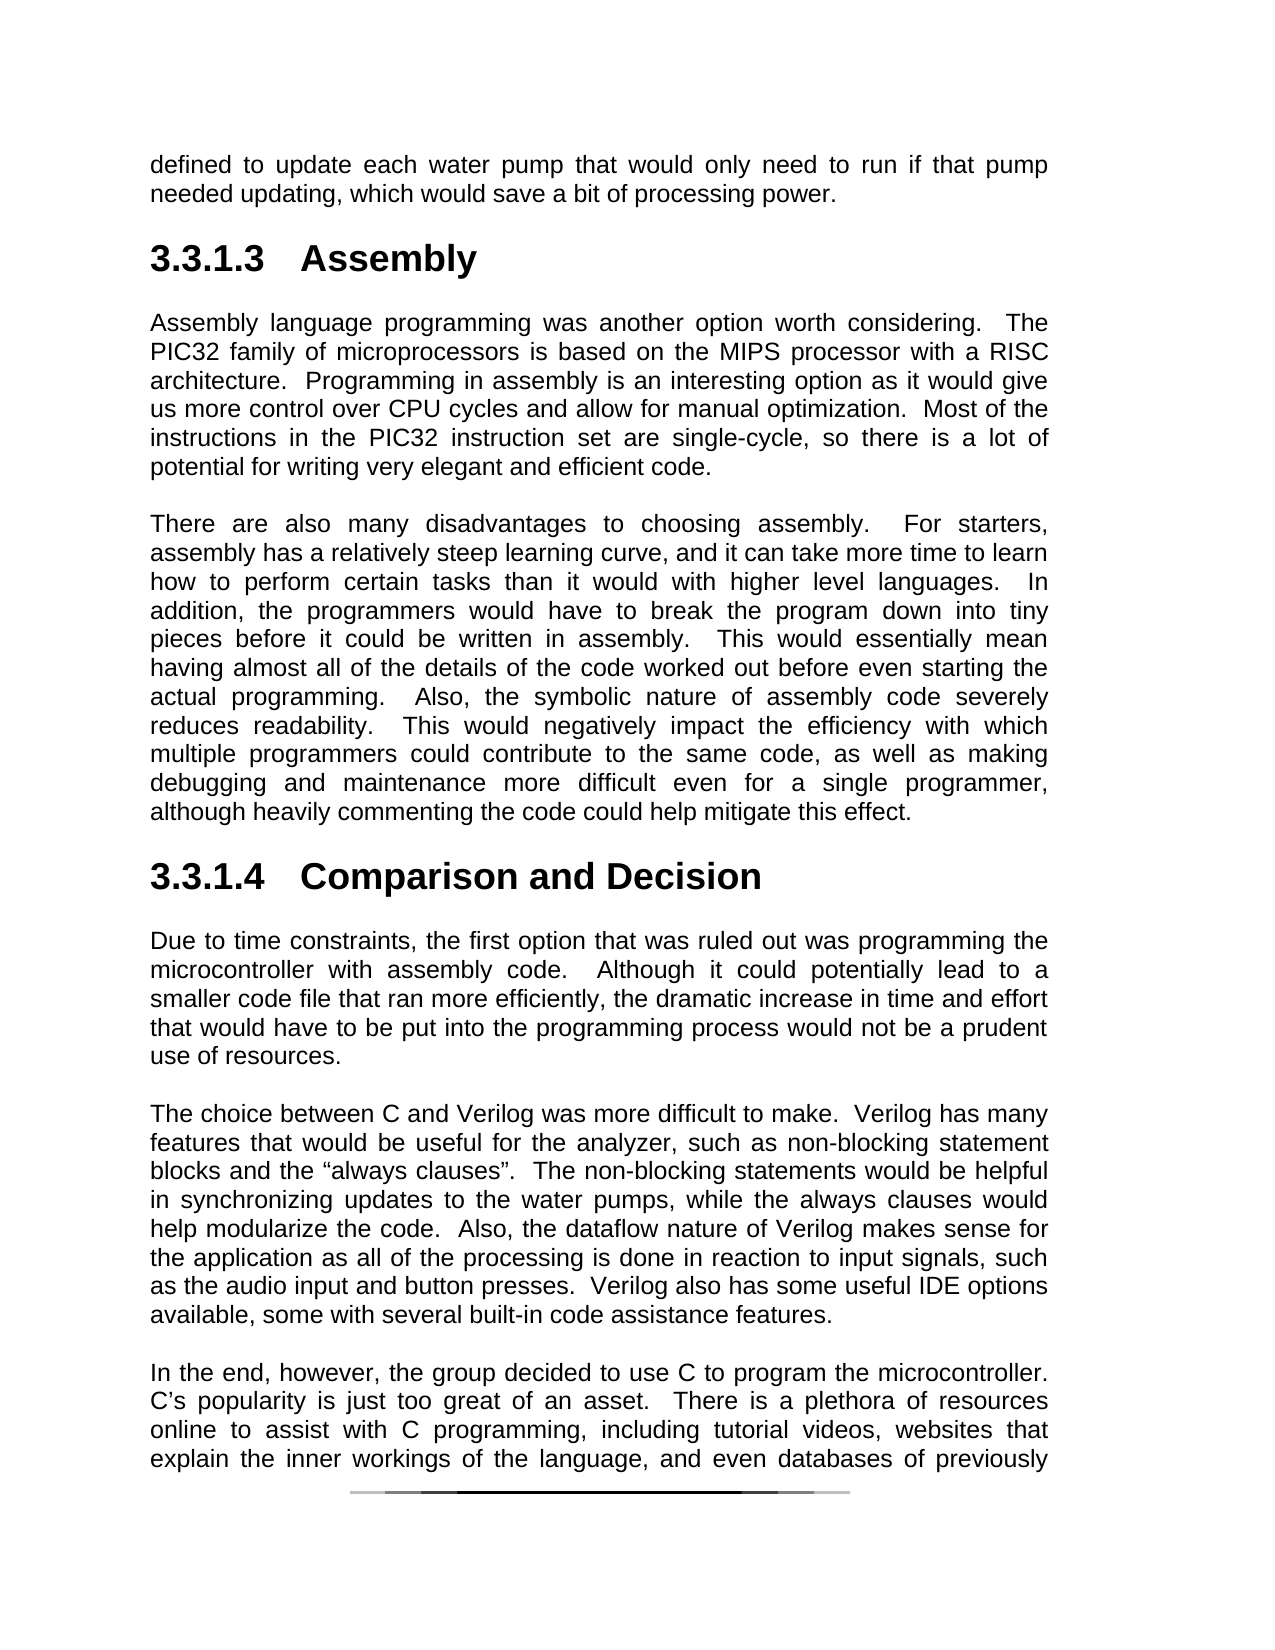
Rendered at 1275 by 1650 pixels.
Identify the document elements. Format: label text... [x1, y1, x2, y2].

text There are also many disadvantages to choosing assembly. For starters, assembly has a relatively steep learning curve, and it can take more time to learn how to perform certain tasks than it would with higher level languages. In addition, the programmers would have to break the program down into tiny pieces before it could be written in assembly. This would essentially mean having almost all of the details of the code worked out before even starting the actual programming. Also, the symbolic nature of assembly code severely reduces readability. This would negatively impact the efficiency with which multiple programmers could contribute to the same code, as well as making debugging and maintenance more difficult even for a single programmer, although heavily commenting the code could help mitigate this effect. [150, 509, 1050, 826]
text The choice between C and Verilog was more difficult to make. Verilog has many features that would be useful for the analyzer, such as non-blocking statement blocks and the “always clauses”. The non-blocking statements would be helpful in synchronizing updates to the water pumps, while the always clauses would help modularize the code. Also, the dataflow nature of Verilog makes sense for the application as all of the processing is done in reaction to input signals, such as the audio input and button presses. Verilog also has some useful IDE options available, some with several built-in code assistance features. [150, 1099, 1050, 1329]
text Due to time constraints, the first option that was ruled out was programming the microcontroller with assembly code. Although it could potentially lead to a smaller code file that ran more efficiently, the dramatic increase in time and effort that would have to be put into the programming process would not be a prudent use of resources. [150, 926, 1050, 1070]
subtitle Assembly [150, 236, 1050, 279]
text Assembly language programming was another option worth considering. The PIC32 family of microprocessors is based on the MIPS processor with a RISC architecture. Programming in assembly is an interesting option as it would give us more control over CPU cycles and allow for manual optimization. Most of the instructions in the PIC32 instruction set are single-cycle, so there is a lot of potential for writing very elegant and efficient code. [150, 308, 1050, 481]
subtitle Comparison and Decision [150, 854, 1050, 897]
